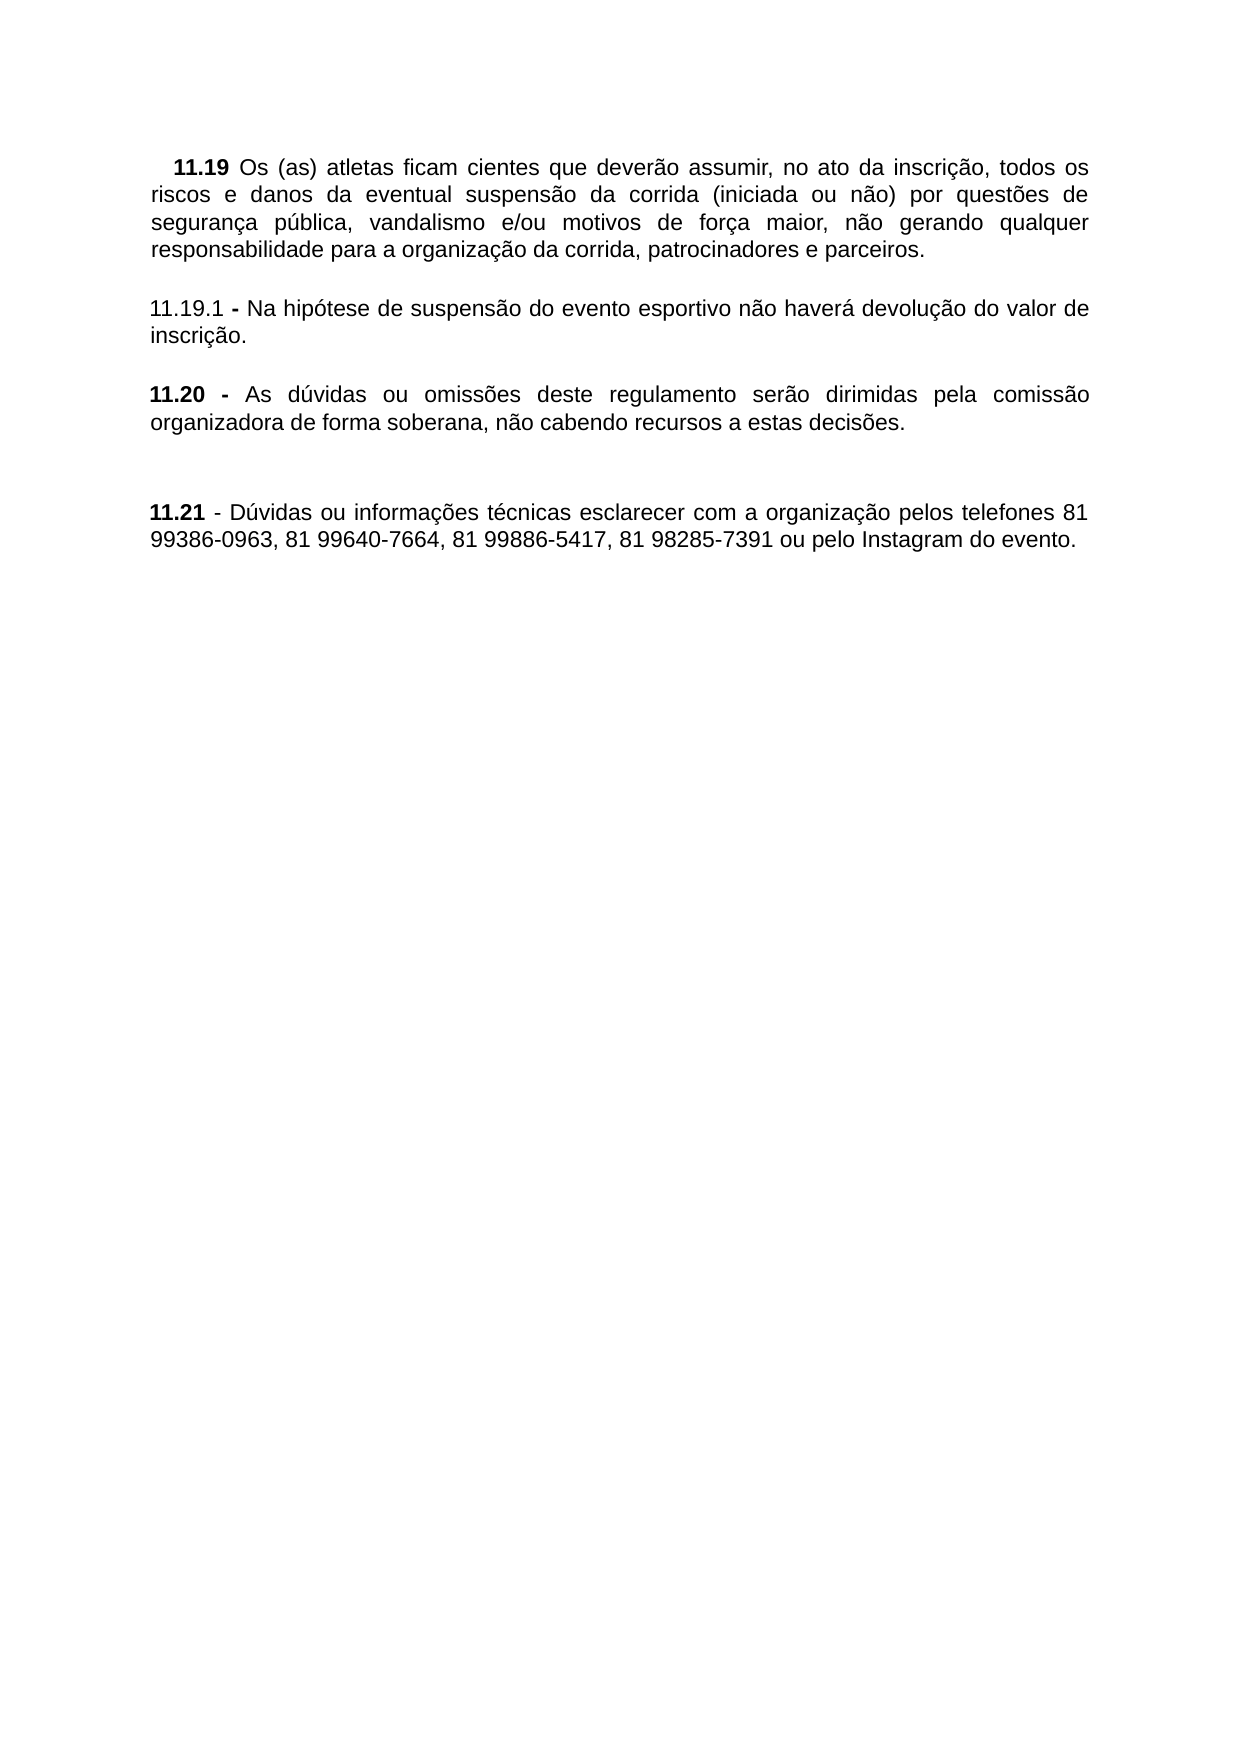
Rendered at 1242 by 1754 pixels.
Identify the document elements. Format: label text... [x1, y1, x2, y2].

text 11.19.1 - Na hipótese de suspensão do evento esportivo não haverá devolução do valor de inscrição. [149, 295, 1090, 348]
text 11.21 - Dúvidas ou informações técnicas esclarecer com a organização pelos telefones 81 99386-0963, 81 99640-7664, 81 99886-5417, 81 98285-7391 ou pelo Instagram do evento. [149, 498, 1090, 552]
text 11.19 Os (as) atletas ficam cientes que deverão assumir, no ato da inscrição, todos os riscos e danos da eventual suspensão da corrida (iniciada ou não) por questões de segurança pública, vandalismo e/ou motivos de força maior, não gerando qualquer responsabilidade para a organização da corrida, patrocinadores e parceiros. [99, 154, 1090, 262]
text 11.20 - As dúvidas ou omissões deste regulamento serão dirimidas pela comissão organizadora de forma soberana, não cabendo recursos a estas decisões. [149, 381, 1090, 435]
